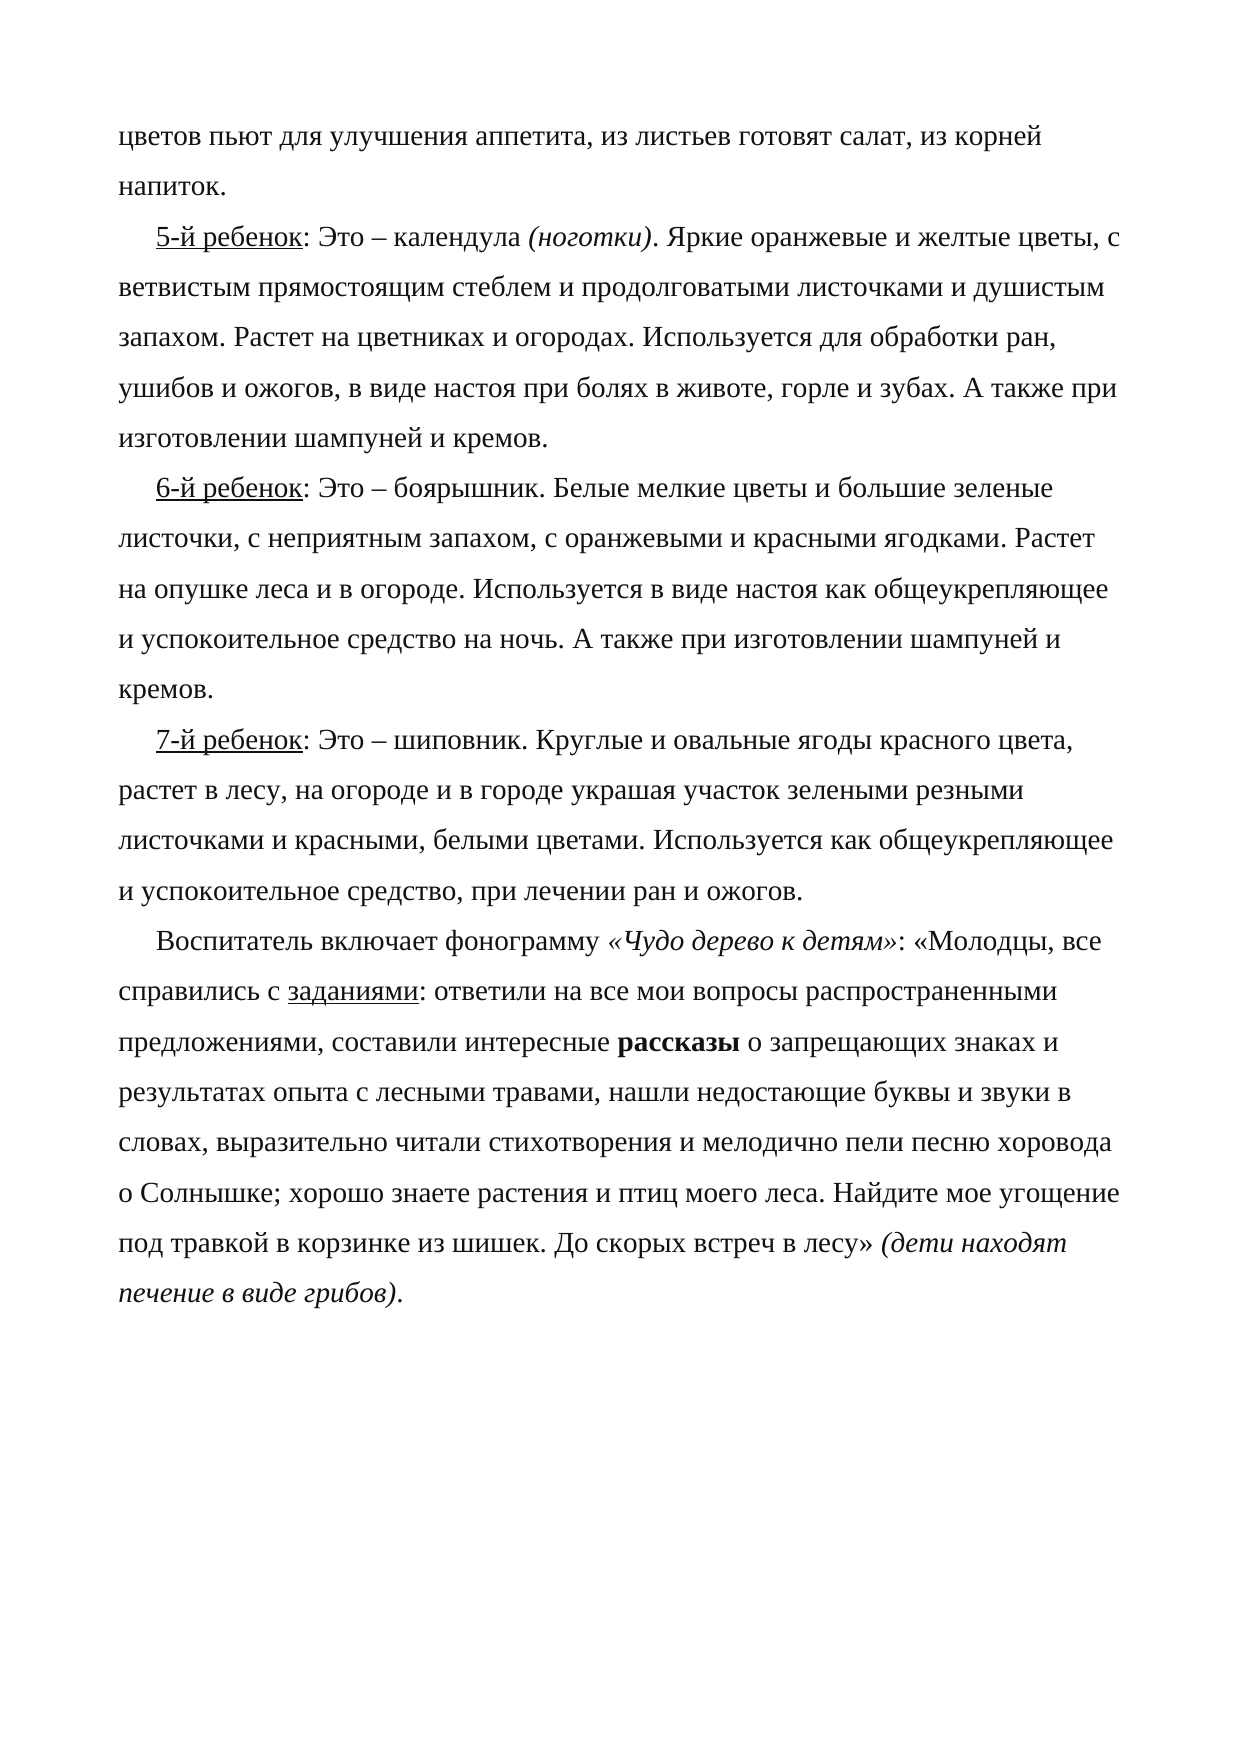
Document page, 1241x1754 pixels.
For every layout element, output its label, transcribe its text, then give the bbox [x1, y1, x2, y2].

text Воспитатель включает фонограмму «Чудо дерево к детям»: «Молодцы, все справились с заданиями: ответили на все мои вопросы распространенными предложениями, составили интересные рассказы о запрещающих знаках и результатах опыта с лесными травами, нашли недостающие буквы и звуки в словах, выразительно читали стихотворения и мелодично пели песню хоровода о Солнышке; хорошо знаете растения и птиц моего леса. Найдите мое угощение под травкой в корзинке из шишек. До скорых встреч в лесу» (дети находят печение в виде грибов). [118, 923, 1122, 1309]
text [118, 118, 1122, 202]
text 6-й ребенок: Это – боярышник. Белые мелкие цветы и большие зеленые листочки, с неприятным запахом, с оранжевыми и красными ягодками. Растет на опушке леса и в огороде. Используется в виде настоя как общеукрепляющее и успокоительное средство на ночь. А также при изготовлении шампуней и кремов. [118, 470, 1122, 705]
text 7-й ребенок: Это – шиповник. Круглые и овальные ягоды красного цвета, растет в лесу, на огороде и в городе украшая участок зелеными резными листочками и красными, белыми цветами. Используется как общеукрепляющее и успокоительное средство, при лечении ран и ожогов. [118, 722, 1122, 906]
text 5-й ребенок: Это – календула (ноготки). Яркие оранжевые и желтые цветы, с ветвистым прямостоящим стеблем и продолговатыми листочками и душистым запахом. Растет на цветниках и огородах. Используется для обработки ран, ушибов и ожогов, в виде настоя при болях в животе, горле и зубах. А также при изготовлении шампуней и кремов. [118, 219, 1122, 453]
